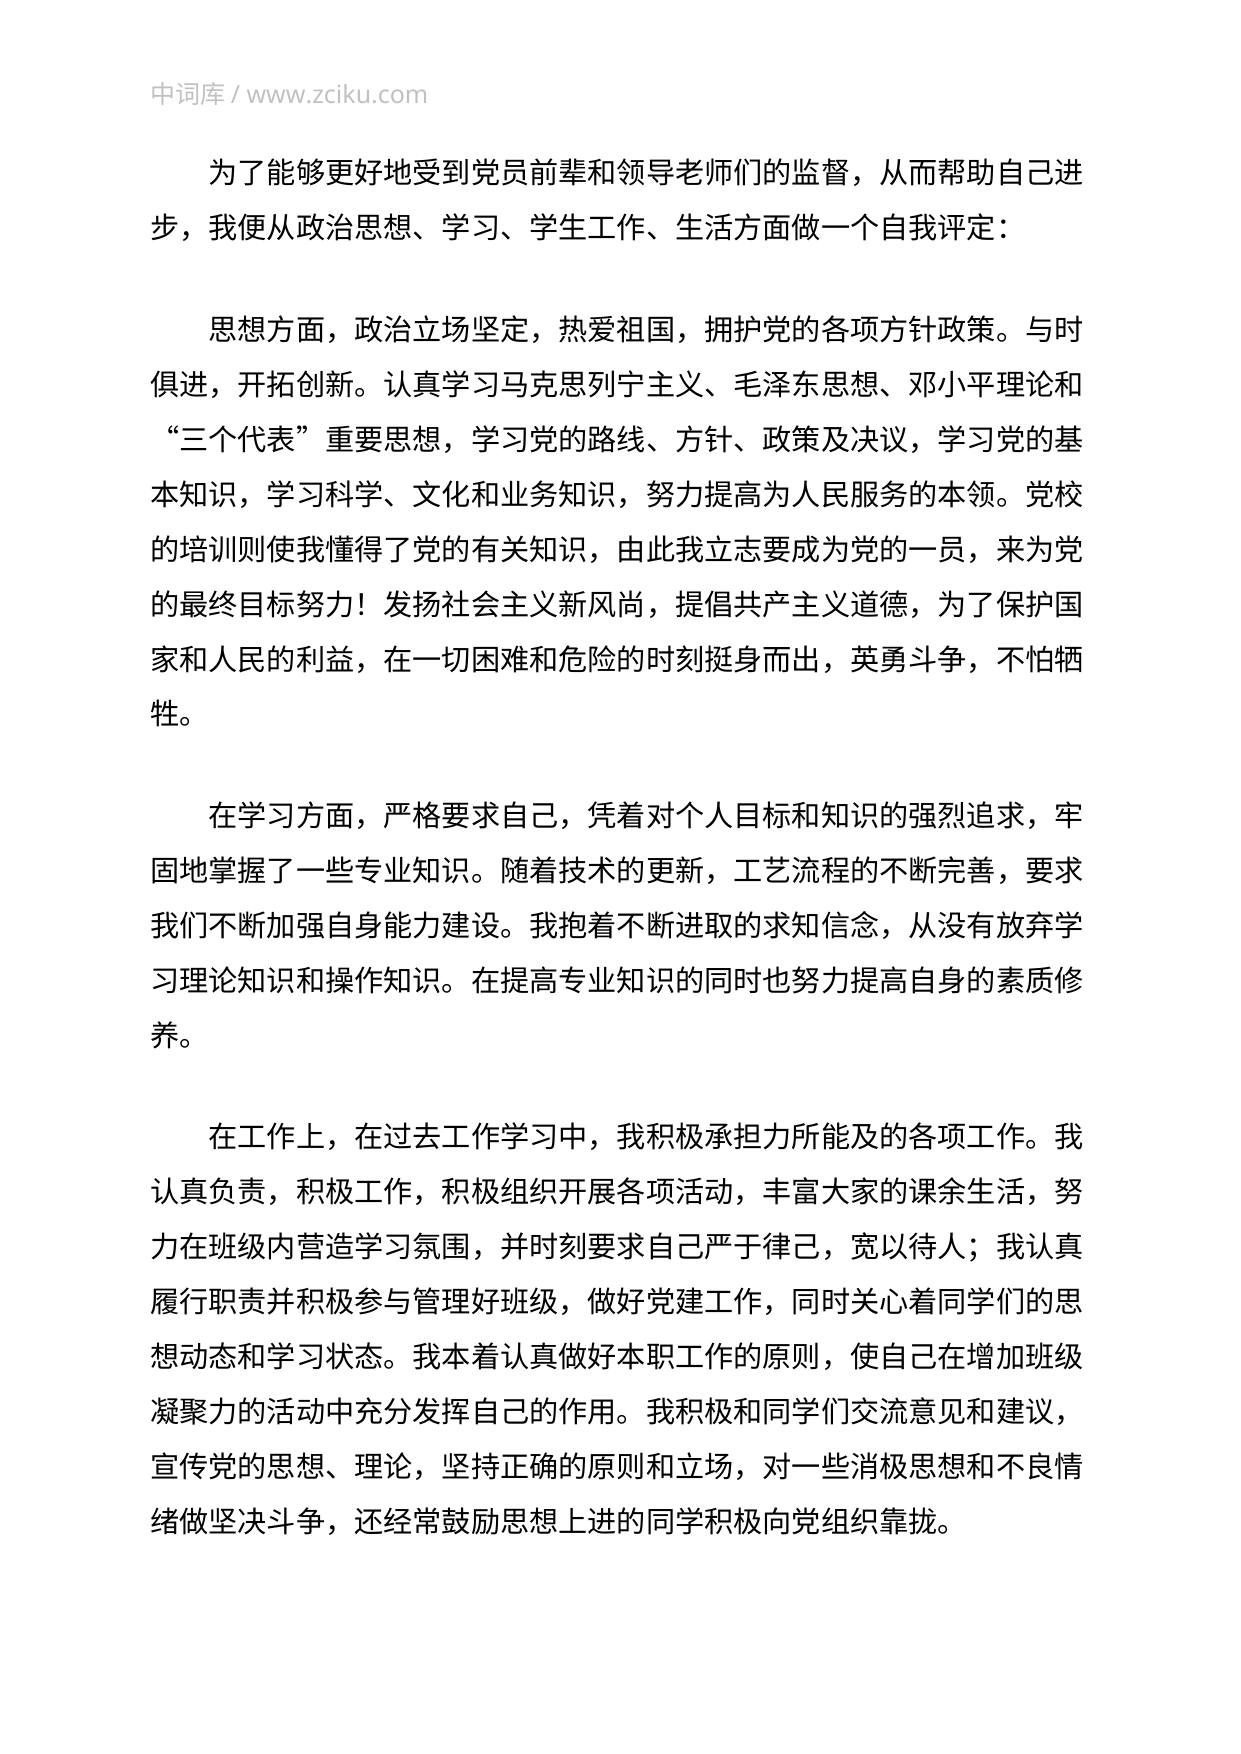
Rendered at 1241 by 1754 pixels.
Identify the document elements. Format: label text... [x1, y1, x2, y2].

text 为了能够更好地受到党员前辈和领导老师们的监督，从而帮助自己进步，我便从政治思想、学习、学生工作、生活方面做一个自我评定： [150, 150, 1090, 247]
text 思想方面，政治立场坚定，热爱祖国，拥护党的各项方针政策。与时俱进，开拓创新。认真学习马克思列宁主义、毛泽东思想、邓小平理论和“三个代表”重要思想，学习党的路线、方针、政策及决议，学习党的基本知识，学习科学、文化和业务知识，努力提高为人民服务的本领。党校的培训则使我懂得了党的有关知识，由此我立志要成为党的一员，来为党的最终目标努力！发扬社会主义新风尚，提倡共产主义道德，为了保护国家和人民的利益，在一切困难和危险的时刻挺身而出，英勇斗争，不怕牺牲。 [150, 307, 1090, 733]
text 在工作上，在过去工作学习中，我积极承担力所能及的各项工作。我认真负责，积极工作，积极组织开展各项活动，丰富大家的课余生活，努力在班级内营造学习氛围，并时刻要求自己严于律己，宽以待人；我认真履行职责并积极参与管理好班级，做好党建工作，同时关心着同学们的思想动态和学习状态。我本着认真做好本职工作的原则，使自己在增加班级凝聚力的活动中充分发挥自己的作用。我积极和同学们交流意见和建议，宣传党的思想、理论，坚持正确的原则和立场，对一些消极思想和不良情绪做坚决斗争，还经常鼓励思想上进的同学积极向党组织靠拢。 [150, 1114, 1090, 1541]
text 在学习方面，严格要求自己，凭着对个人目标和知识的强烈追求，牢固地掌握了一些专业知识。随着技术的更新，工艺流程的不断完善，要求我们不断加强自身能力建设。我抱着不断进取的求知信念，从没有放弃学习理论知识和操作知识。在提高专业知识的同时也努力提高自身的素质修养。 [150, 793, 1090, 1054]
